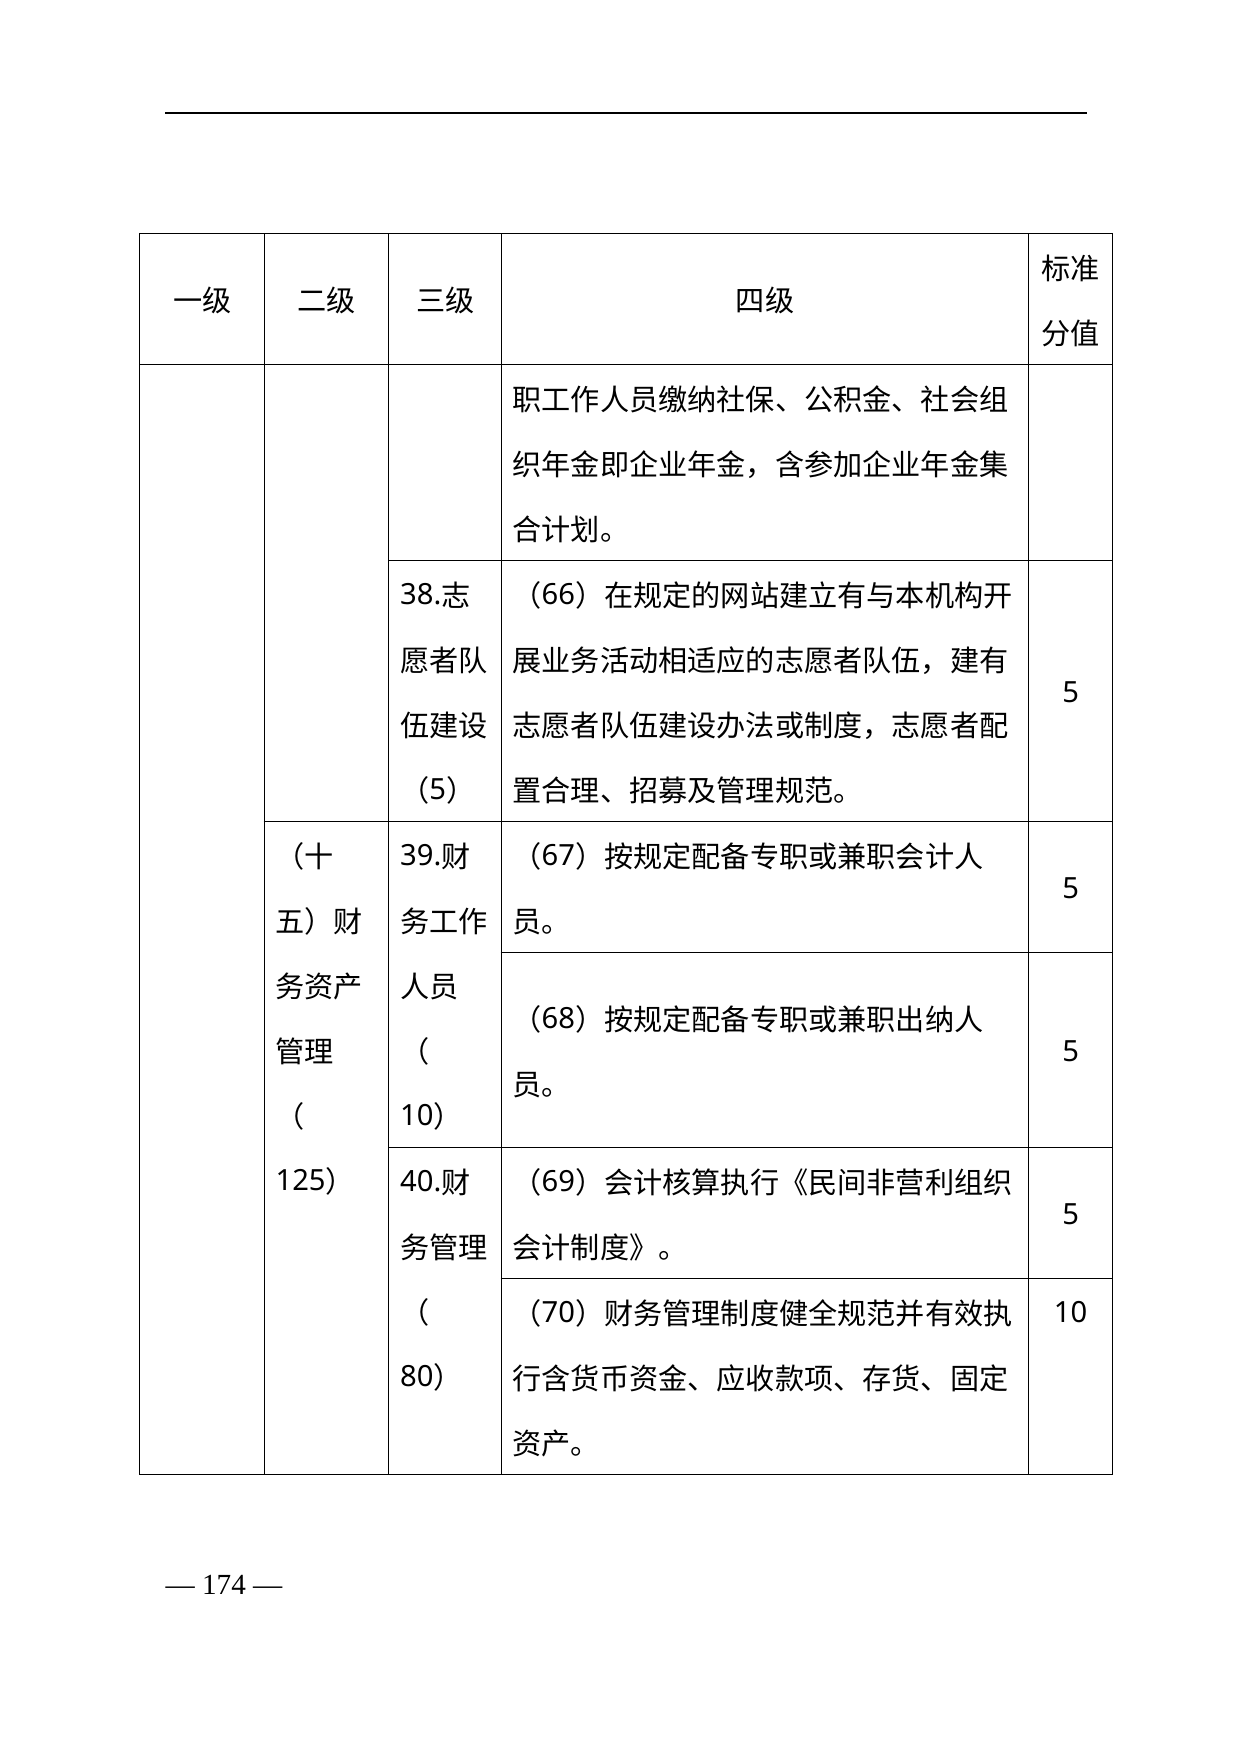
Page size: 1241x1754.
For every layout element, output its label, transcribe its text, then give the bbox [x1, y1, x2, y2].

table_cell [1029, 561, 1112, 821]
table_header 三级 [389, 234, 501, 364]
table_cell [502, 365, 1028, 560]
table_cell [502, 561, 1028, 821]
table_header 标准分值 [1029, 234, 1112, 364]
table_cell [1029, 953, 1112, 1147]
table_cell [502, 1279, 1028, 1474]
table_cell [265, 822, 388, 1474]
table_header 四级 [502, 234, 1028, 364]
table_header 一级 [140, 234, 264, 364]
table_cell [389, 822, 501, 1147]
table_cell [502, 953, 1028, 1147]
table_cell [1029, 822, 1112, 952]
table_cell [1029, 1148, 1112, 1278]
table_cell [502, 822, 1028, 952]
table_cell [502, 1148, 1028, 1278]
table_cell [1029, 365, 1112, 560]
table_header 二级 [265, 234, 388, 364]
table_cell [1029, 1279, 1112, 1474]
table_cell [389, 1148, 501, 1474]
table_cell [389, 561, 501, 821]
